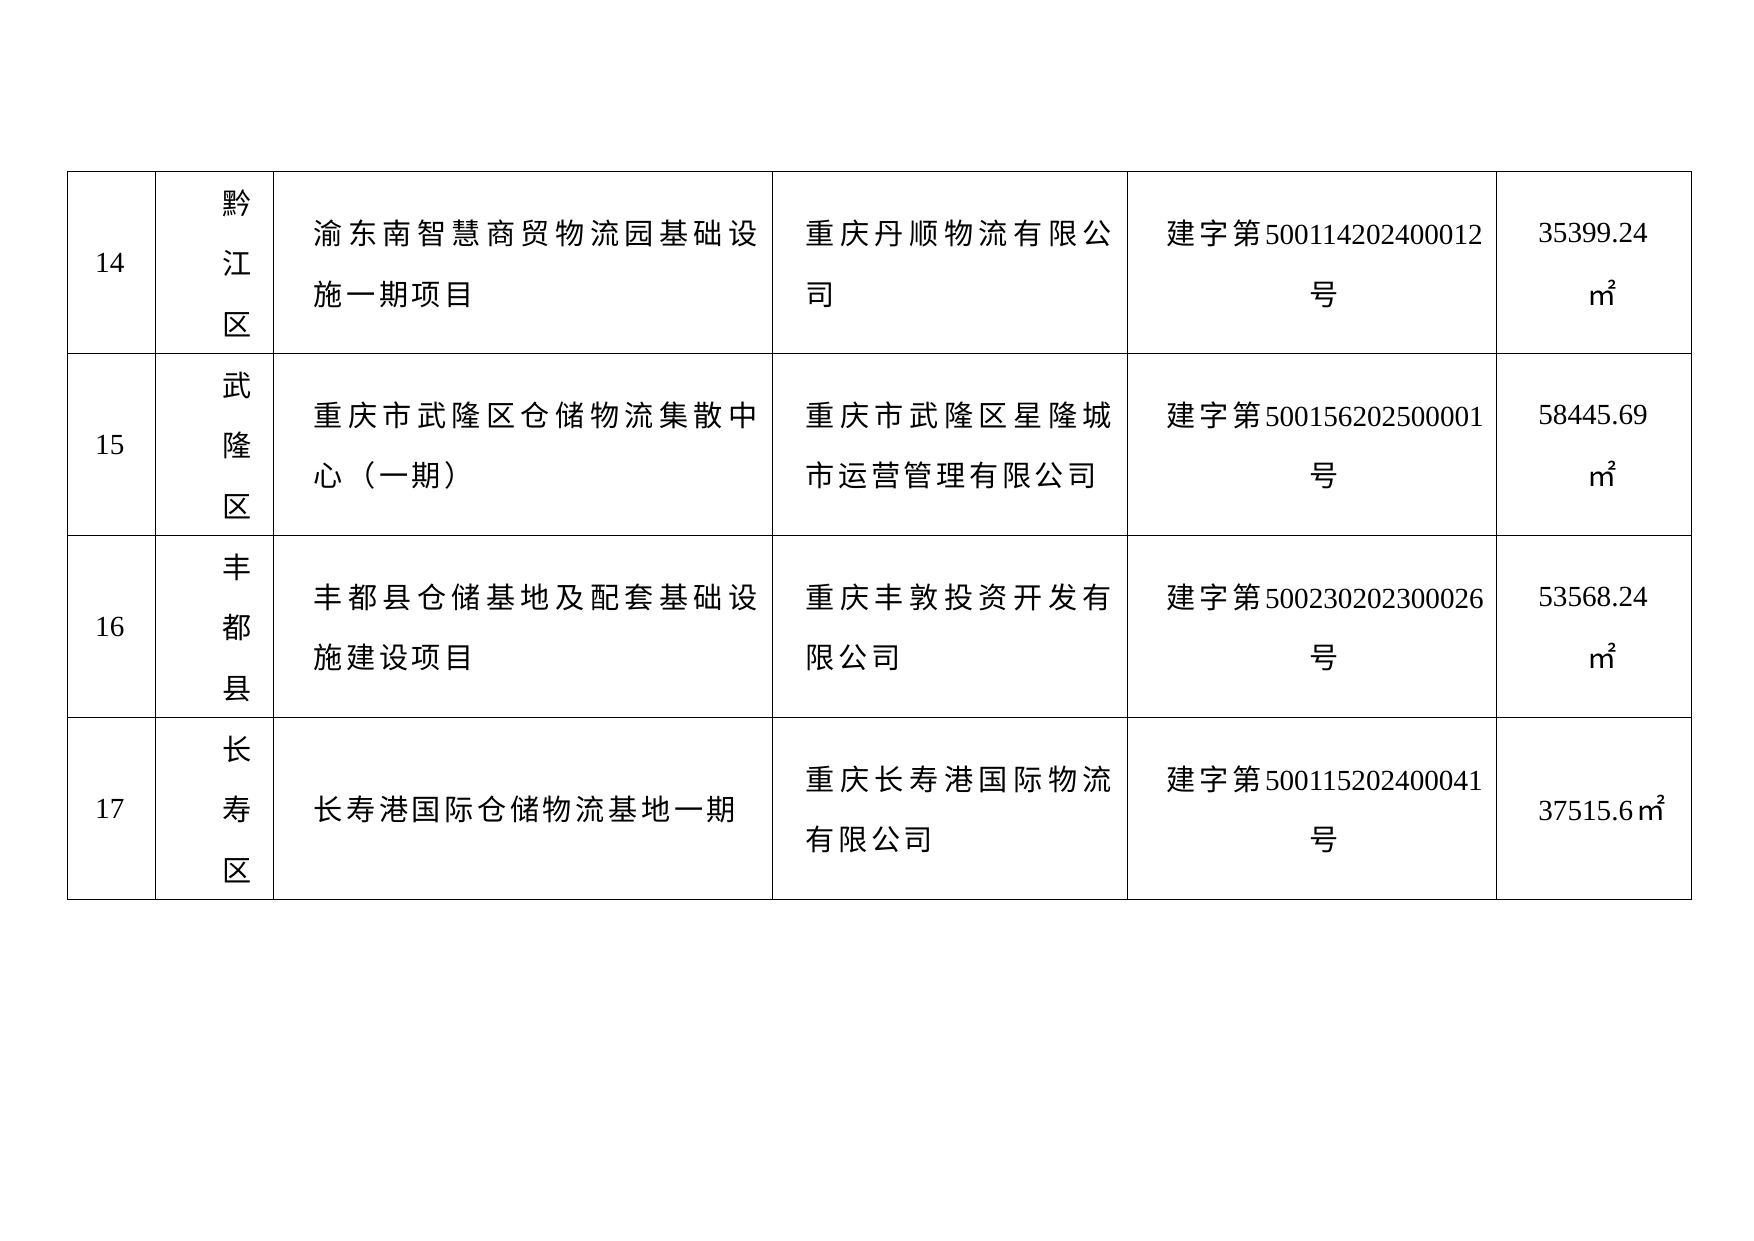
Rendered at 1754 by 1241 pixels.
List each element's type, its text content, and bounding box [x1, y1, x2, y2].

table_cell 重庆丰敦投资开发有限公司 [773, 536, 1127, 717]
table_cell 16 [68, 536, 155, 717]
table_cell 58445.69㎡ [1497, 354, 1691, 534]
table_cell 35399.24㎡ [1497, 172, 1691, 353]
table_cell 建字第500114202400012号 [1128, 172, 1496, 353]
table_cell 建字第500230202300026号 [1128, 536, 1496, 717]
table_cell 丰都县仓储基地及配套基础设施建设项目 [274, 536, 772, 717]
table_cell 丰都县 [156, 536, 273, 717]
table_cell 长寿港国际仓储物流基地一期 [274, 718, 772, 898]
table_cell 重庆长寿港国际物流有限公司 [773, 718, 1127, 898]
table_cell 15 [68, 354, 155, 534]
table_cell 14 [68, 172, 155, 353]
table_cell 重庆丹顺物流有限公司 [773, 172, 1127, 353]
table_cell 建字第500156202500001号 [1128, 354, 1496, 534]
table_cell 37515.6㎡ [1497, 718, 1691, 898]
table_cell 17 [68, 718, 155, 898]
table_cell 长寿区 [156, 718, 273, 898]
table_cell 53568.24㎡ [1497, 536, 1691, 717]
table_cell 重庆市武隆区仓储物流集散中心（一期） [274, 354, 772, 534]
table_cell 武隆区 [156, 354, 273, 534]
table_cell 黔江区 [156, 172, 273, 353]
table_cell 建字第500115202400041号 [1128, 718, 1496, 898]
table_cell 重庆市武隆区星隆城市运营管理有限公司 [773, 354, 1127, 534]
table_cell 渝东南智慧商贸物流园基础设施一期项目 [274, 172, 772, 353]
